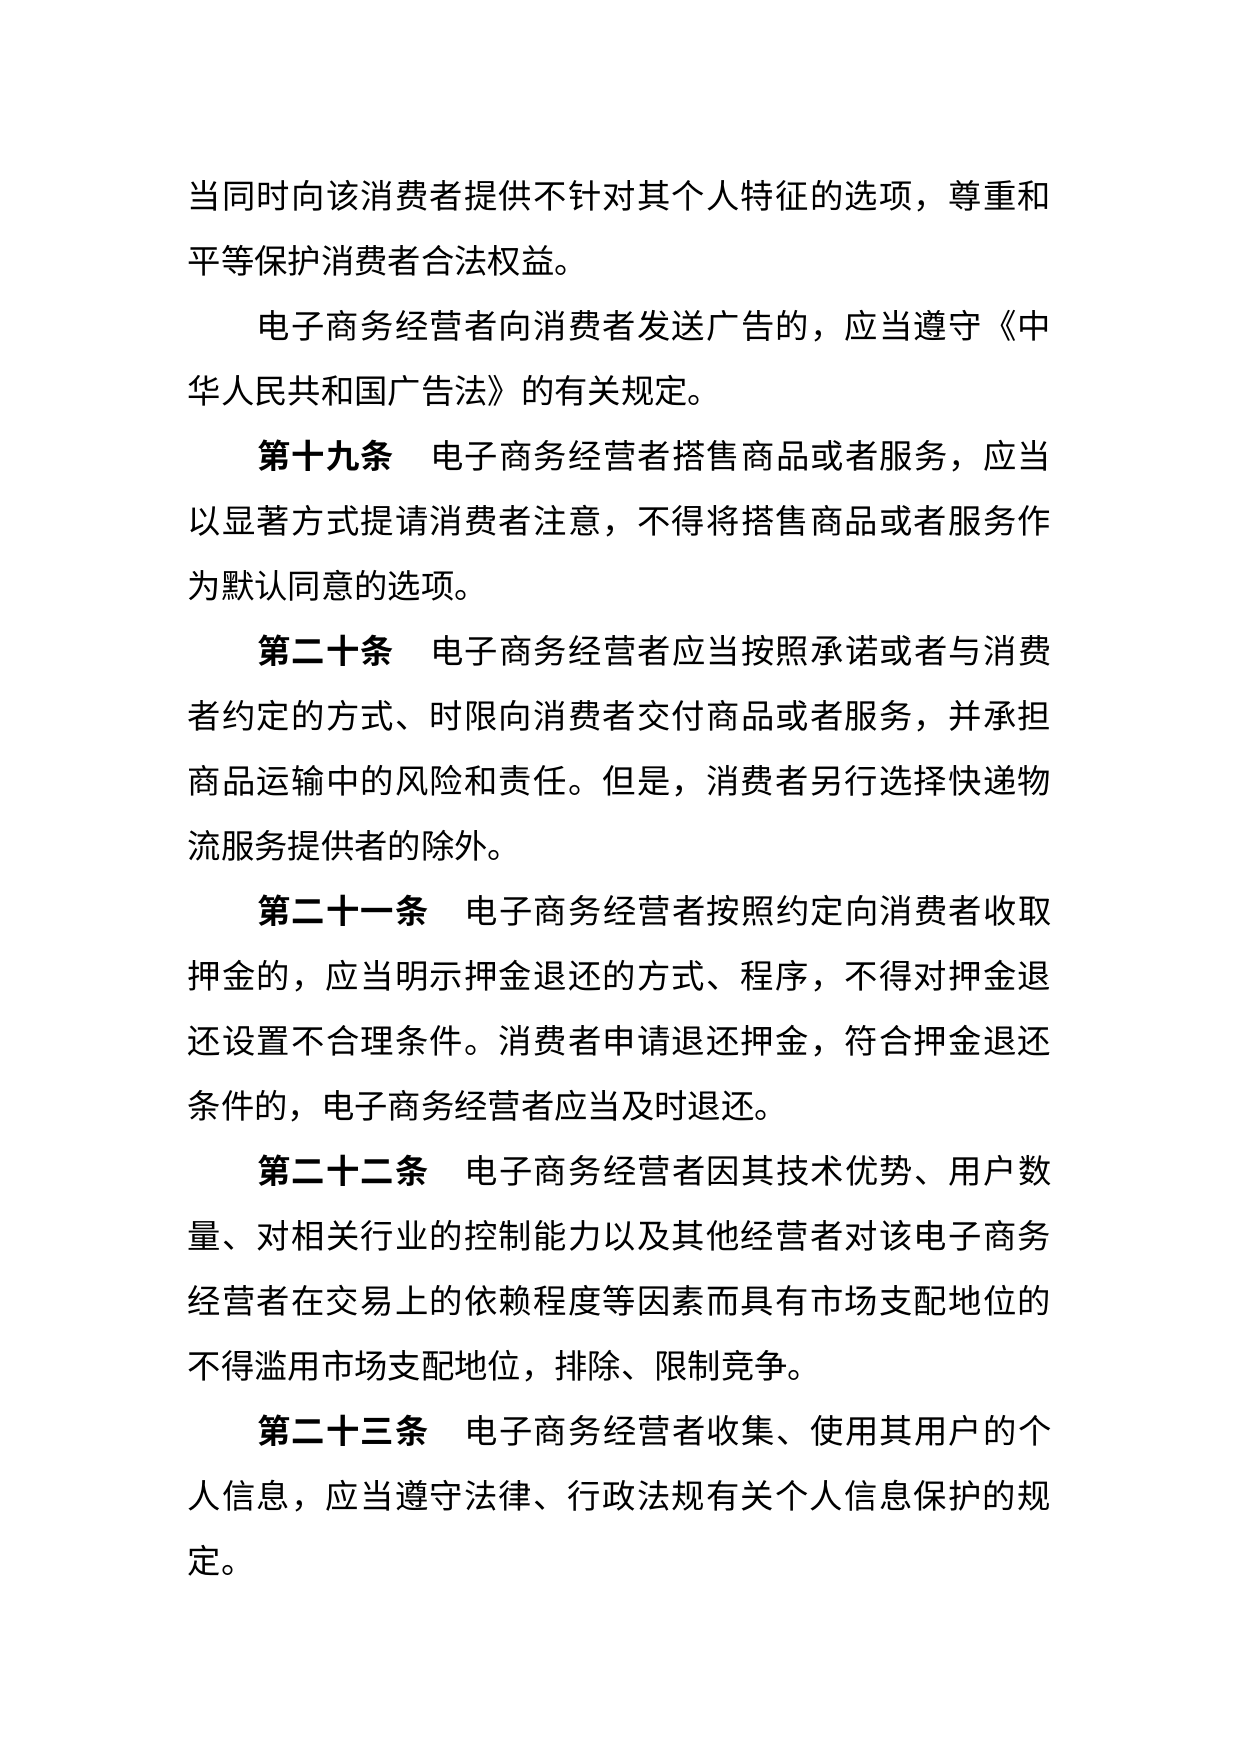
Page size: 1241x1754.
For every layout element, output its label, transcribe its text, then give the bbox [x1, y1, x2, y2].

text 电子商务经营者向消费者发送广告的，应当遵守《中华人民共和国广告法》的有关规定。 [187, 292, 1053, 422]
text 第二十三条 电子商务经营者收集、使用其用户的个人信息，应当遵守法律、行政法规有关个人信息保护的规定。 [187, 1397, 1053, 1592]
text 第二十条 电子商务经营者应当按照承诺或者与消费者约定的方式、时限向消费者交付商品或者服务，并承担商品运输中的风险和责任。但是，消费者另行选择快递物流服务提供者的除外。 [187, 617, 1053, 877]
text 第二十一条 电子商务经营者按照约定向消费者收取押金的，应当明示押金退还的方式、程序，不得对押金退还设置不合理条件。消费者申请退还押金，符合押金退还条件的，电子商务经营者应当及时退还。 [187, 877, 1053, 1137]
text 第十九条 电子商务经营者搭售商品或者服务，应当以显著方式提请消费者注意，不得将搭售商品或者服务作为默认同意的选项。 [187, 422, 1053, 617]
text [187, 162, 1053, 292]
text 第二十二条 电子商务经营者因其技术优势、用户数量、对相关行业的控制能力以及其他经营者对该电子商务经营者在交易上的依赖程度等因素而具有市场支配地位的，不得滥用市场支配地位，排除、限制竞争。 [187, 1137, 1053, 1397]
